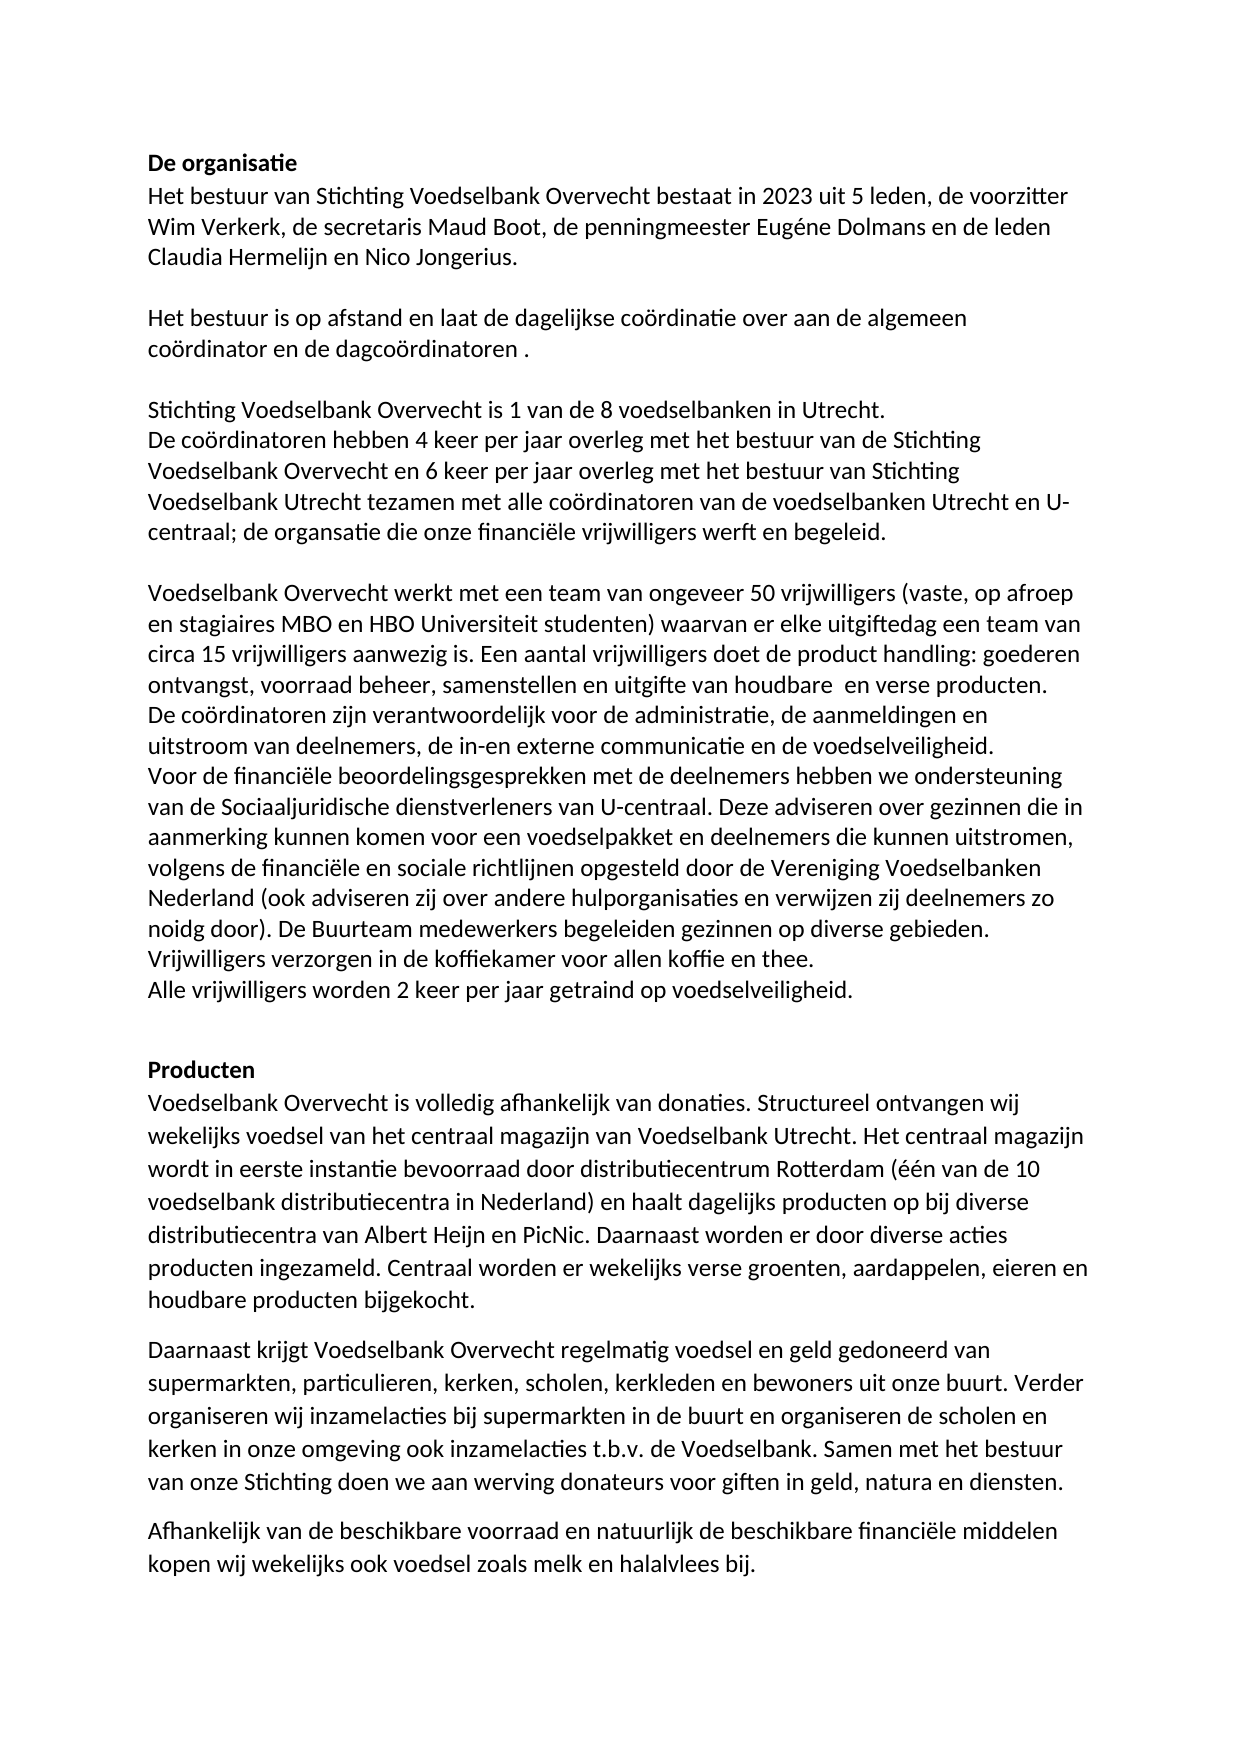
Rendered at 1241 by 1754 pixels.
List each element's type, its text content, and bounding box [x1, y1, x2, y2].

text Het bestuur is op afstand en laat de dagelijkse coördinatie over aan de algemeen coördinator en de dagcoördinatoren . [148, 303, 1093, 364]
text Daarnaast krijgt Voedselbank Overvecht regelmatig voedsel en geld gedoneerd van supermarkten, particulieren, kerken, scholen, kerkleden en bewoners uit onze buurt. Verder organiseren wij inzamelacties bij supermarkten in de buurt en organiseren de scholen en kerken in onze omgeving ook inzamelacties t.b.v. de Voedselbank. Samen met het bestuur van onze Stichting doen we aan werving donateurs voor giften in geld, natura en diensten. [148, 1334, 1093, 1496]
text Voor de financiële beoordelingsgesprekken met de deelnemers hebben we ondersteuning van de Sociaaljuridische dienstverleners van U-centraal. Deze adviseren over gezinnen die in aanmerking kunnen komen voor een voedselpakket en deelnemers die kunnen uitstromen, volgens de financiële en sociale richtlijnen opgesteld door de Vereniging Voedselbanken Nederland (ook adviseren zij over andere hulporganisaties en verwijzen zij deelnemers zo noidg door). De Buurteam medewerkers begeleiden gezinnen op diverse gebieden. Vrijwilligers verzorgen in de koffiekamer voor allen koffie en thee. [148, 760, 1093, 974]
subtitle Producten [148, 1054, 1093, 1085]
text Het bestuur van Stichting Voedselbank Overvecht bestaat in 2023 uit 5 leden, de voorzitter Wim Verkerk, de secretaris Maud Boot, de penningmeester Eugéne Dolmans en de leden Claudia Hermelijn en Nico Jongerius. [148, 181, 1093, 272]
text Stichting Voedselbank Overvecht is 1 van de 8 voedselbanken in Utrecht. [148, 394, 1093, 425]
text De coördinatoren zijn verantwoordelijk voor de administratie, de aanmeldingen en uitstroom van deelnemers, de in-en externe communicatie en de voedselveiligheid. [148, 699, 1093, 760]
subtitle De organisatie [148, 148, 1093, 178]
text De coördinatoren hebben 4 keer per jaar overleg met het bestuur van de Stichting Voedselbank Overvecht en 6 keer per jaar overleg met het bestuur van Stichting Voedselbank Utrecht tezamen met alle coördinatoren van de voedselbanken Utrecht en U-centraal; de organsatie die onze financiële vrijwilligers werft en begeleid. [148, 425, 1093, 547]
text Alle vrijwilligers worden 2 keer per jaar getraind op voedselveiligheid. [148, 974, 1093, 1004]
text Voedselbank Overvecht is volledig afhankelijk van donaties. Structureel ontvangen wij wekelijks voedsel van het centraal magazijn van Voedselbank Utrecht. Het centraal magazijn wordt in eerste instantie bevoorraad door distributiecentrum Rotterdam (één van de 10 voedselbank distributiecentra in Nederland) en haalt dagelijks producten op bij diverse distributiecentra van Albert Heijn en PicNic. Daarnaast worden er door diverse acties producten ingezameld. Centraal worden er wekelijks verse groenten, aardappelen, eieren en houdbare producten bijgekocht. [148, 1087, 1093, 1315]
text Voedselbank Overvecht werkt met een team van ongeveer 50 vrijwilligers (vaste, op afroep en stagiaires MBO en HBO Universiteit studenten) waarvan er elke uitgiftedag een team van circa 15 vrijwilligers aanwezig is. Een aantal vrijwilligers doet de product handling: goederen ontvangst, voorraad beheer, samenstellen en uitgifte van houdbare en verse producten. [148, 577, 1093, 699]
text Afhankelijk van de beschikbare voorraad en natuurlijk de beschikbare financiële middelen kopen wij wekelijks ook voedsel zoals melk en halalvlees bij. [148, 1515, 1093, 1579]
